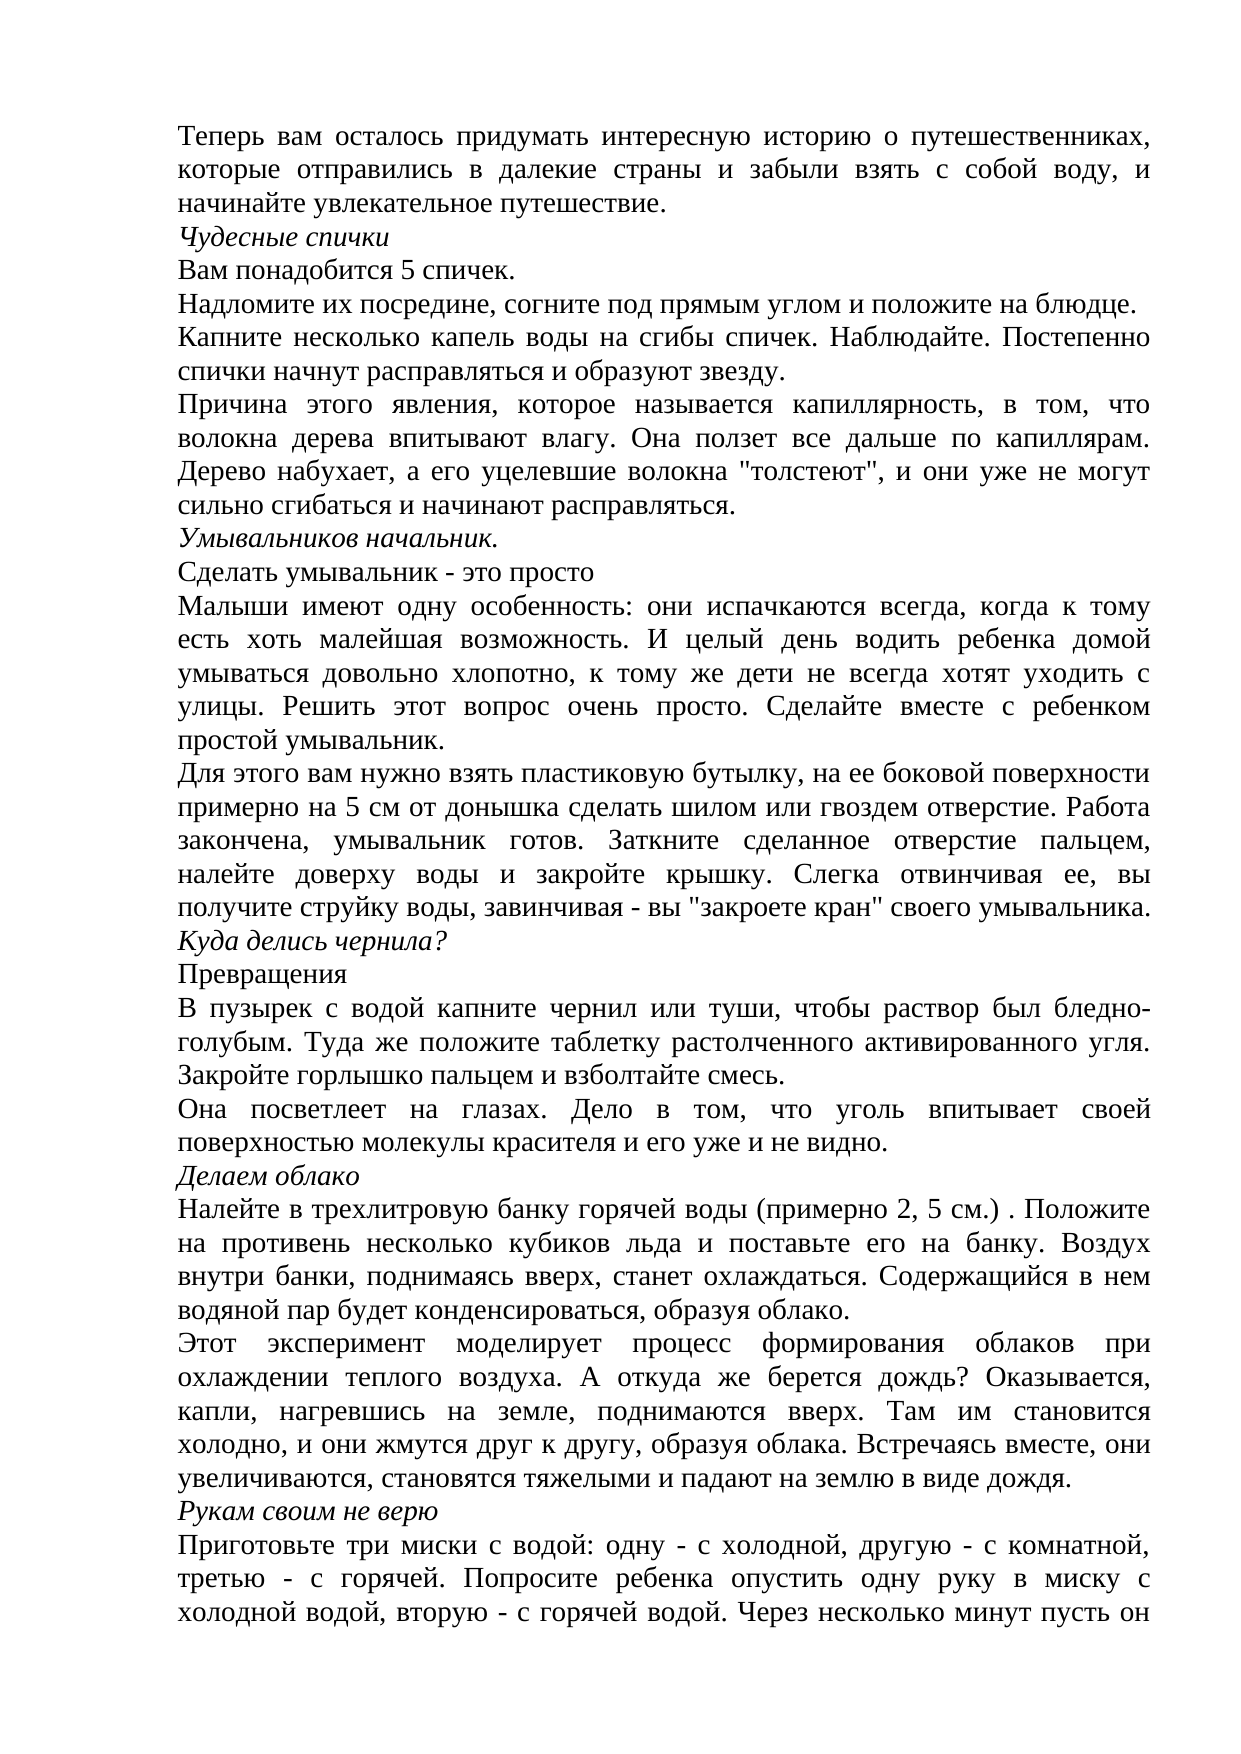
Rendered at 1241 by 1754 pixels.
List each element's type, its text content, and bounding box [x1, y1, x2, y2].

text Умывальников начальник. [177, 521, 1152, 554]
text Для этого вам нужно взять пластиковую бутылку, на ее боковой поверхности примерно на 5 см от донышка сделать шилом или гвоздем отверстие. Работа закончена, умывальник готов. Заткните сделанное отверстие пальцем, налейте доверху воды и закройте крышку. Слегка отвинчивая ее, вы получите струйку воды, завинчивая - вы "закроете кран" своего умывальника. [177, 755, 1152, 923]
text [177, 1527, 1152, 1627]
text Теперь вам осталось придумать интересную историю о путешественниках, которые отправились в далекие страны и забыли взять с собой воду, и начинайте увлекательное путешествие. [177, 118, 1152, 219]
text Надломите их посредине, согните под прямым углом и положите на блюдце. [177, 286, 1152, 319]
text Вам понадобится 5 спичек. [177, 252, 1152, 286]
text Налейте в трехлитровую банку горячей воды (примерно 2, 5 см.) . Положите на противень несколько кубиков льда и поставьте его на банку. Воздух внутри банки, поднимаясь вверх, станет охлаждаться. Содержащийся в нем водяной пар будет конденсироваться, образуя облако. [177, 1191, 1152, 1326]
text Куда делись чернила? [177, 923, 1152, 957]
text Сделать умывальник - это просто [177, 554, 1152, 588]
text Рукам своим не верю [177, 1493, 1152, 1527]
text Малыши имеют одну особенность: они испачкаются всегда, когда к тому есть хоть малейшая возможность. И целый день водить ребенка домой умываться довольно хлопотно, к тому же дети не всегда хотят уходить с улицы. Решить этот вопрос очень просто. Сделайте вместе с ребенком простой умывальник. [177, 588, 1152, 755]
text Этот эксперимент моделирует процесс формирования облаков при охлаждении теплого воздуха. А откуда же берется дождь? Оказывается, капли, нагревшись на земле, поднимаются вверх. Там им становится холодно, и они жмутся друг к другу, образуя облака. Встречаясь вместе, они увеличиваются, становятся тяжелыми и падают на землю в виде дождя. [177, 1326, 1152, 1493]
text Капните несколько капель воды на сгибы спичек. Наблюдайте. Постепенно спички начнут расправляться и образуют звезду. [177, 319, 1152, 386]
text Делаем облако [177, 1158, 1152, 1191]
text Превращения [177, 957, 1152, 990]
text Чудесные спички [177, 219, 1152, 252]
text Она посветлеет на глазах. Дело в том, что уголь впитывает своей поверхностью молекулы красителя и его уже и не видно. [177, 1091, 1152, 1158]
text В пузырек с водой капните чернил или туши, чтобы раствор был бледно-голубым. Туда же положите таблетку растолченного активированного угля. Закройте горлышко пальцем и взболтайте смесь. [177, 990, 1152, 1091]
text Причина этого явления, которое называется капиллярность, в том, что волокна дерева впитывают влагу. Она ползет все дальше по капиллярам. Дерево набухает, а его уцелевшие волокна "толстеют", и они уже не могут сильно сгибаться и начинают расправляться. [177, 386, 1152, 521]
